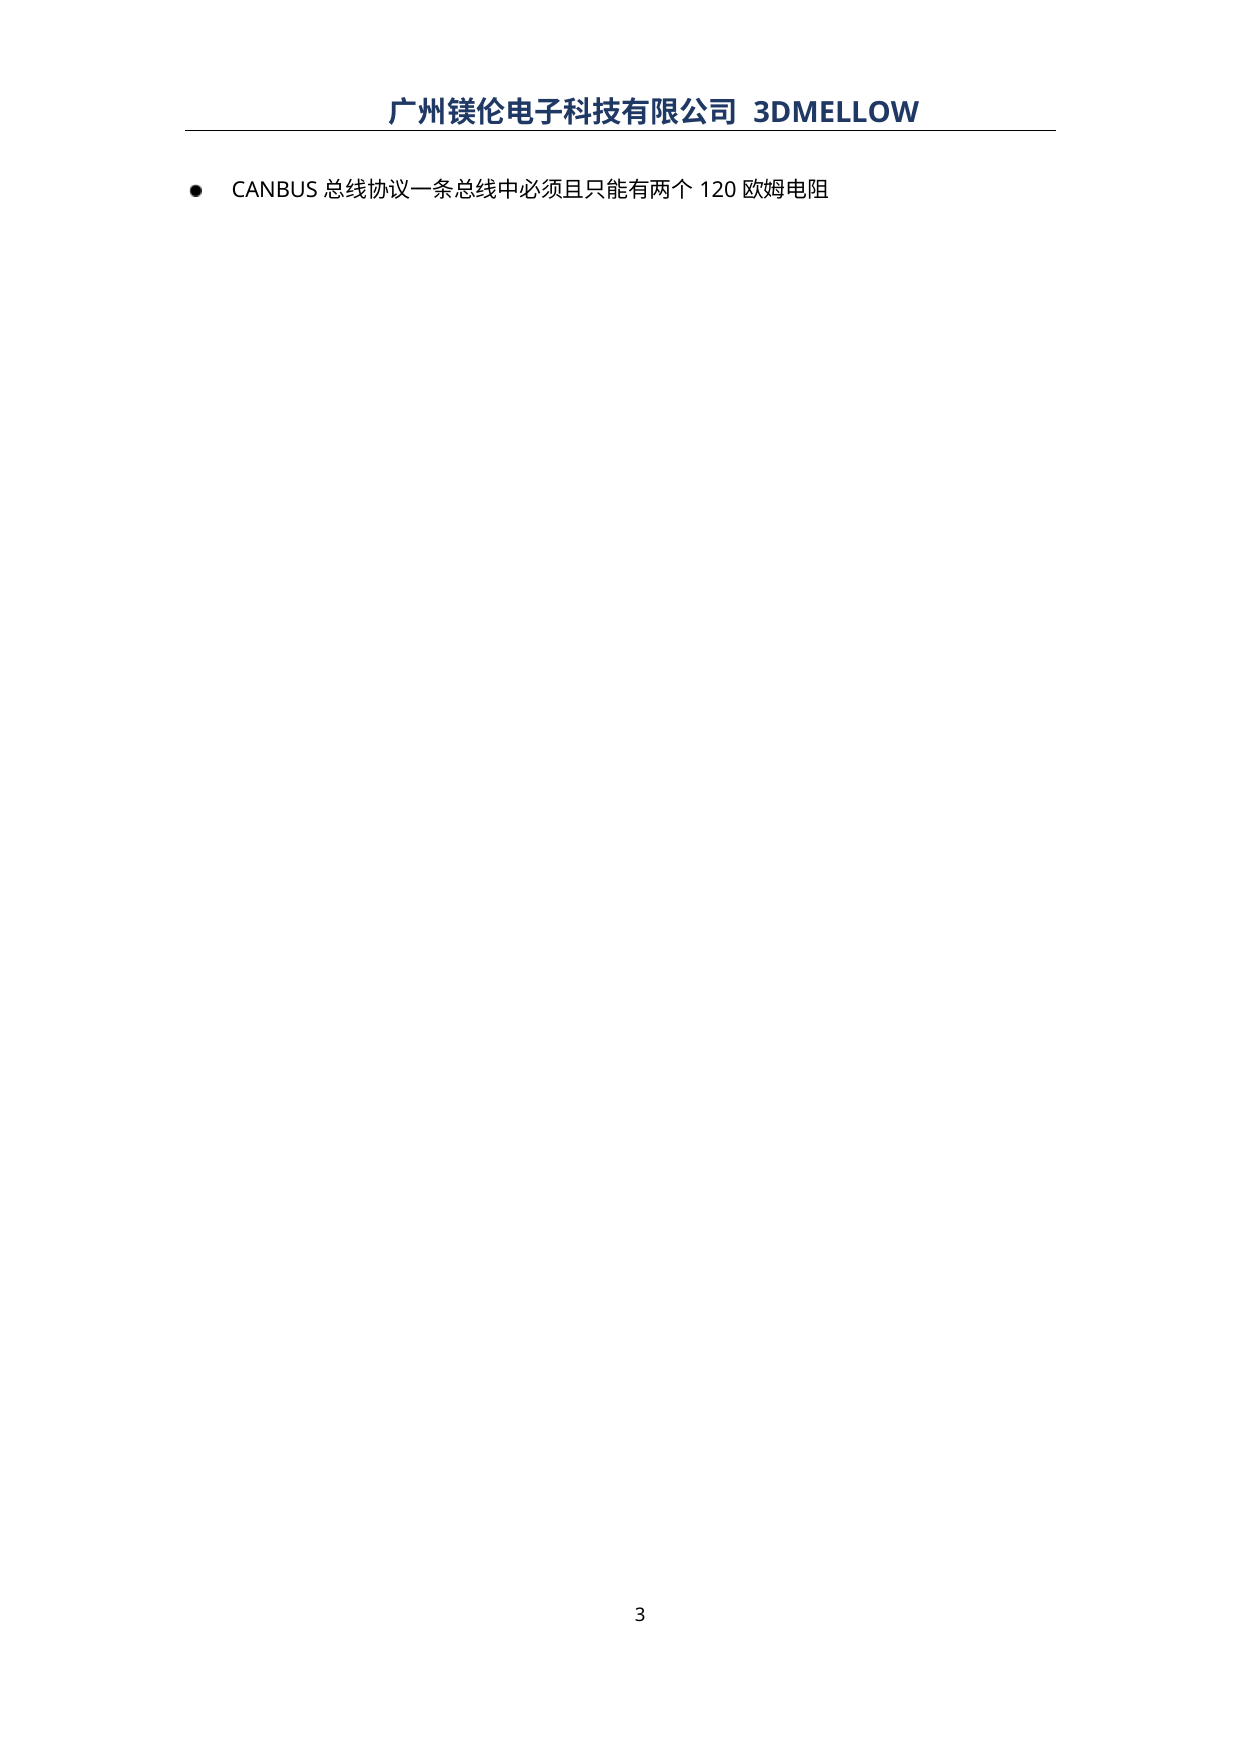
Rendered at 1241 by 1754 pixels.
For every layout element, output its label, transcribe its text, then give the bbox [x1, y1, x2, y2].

picture [189, 184, 202, 197]
text CANBUS 总线协议一条总线中必须且只能有两个 120 欧姆电阻 [189, 131, 1096, 213]
